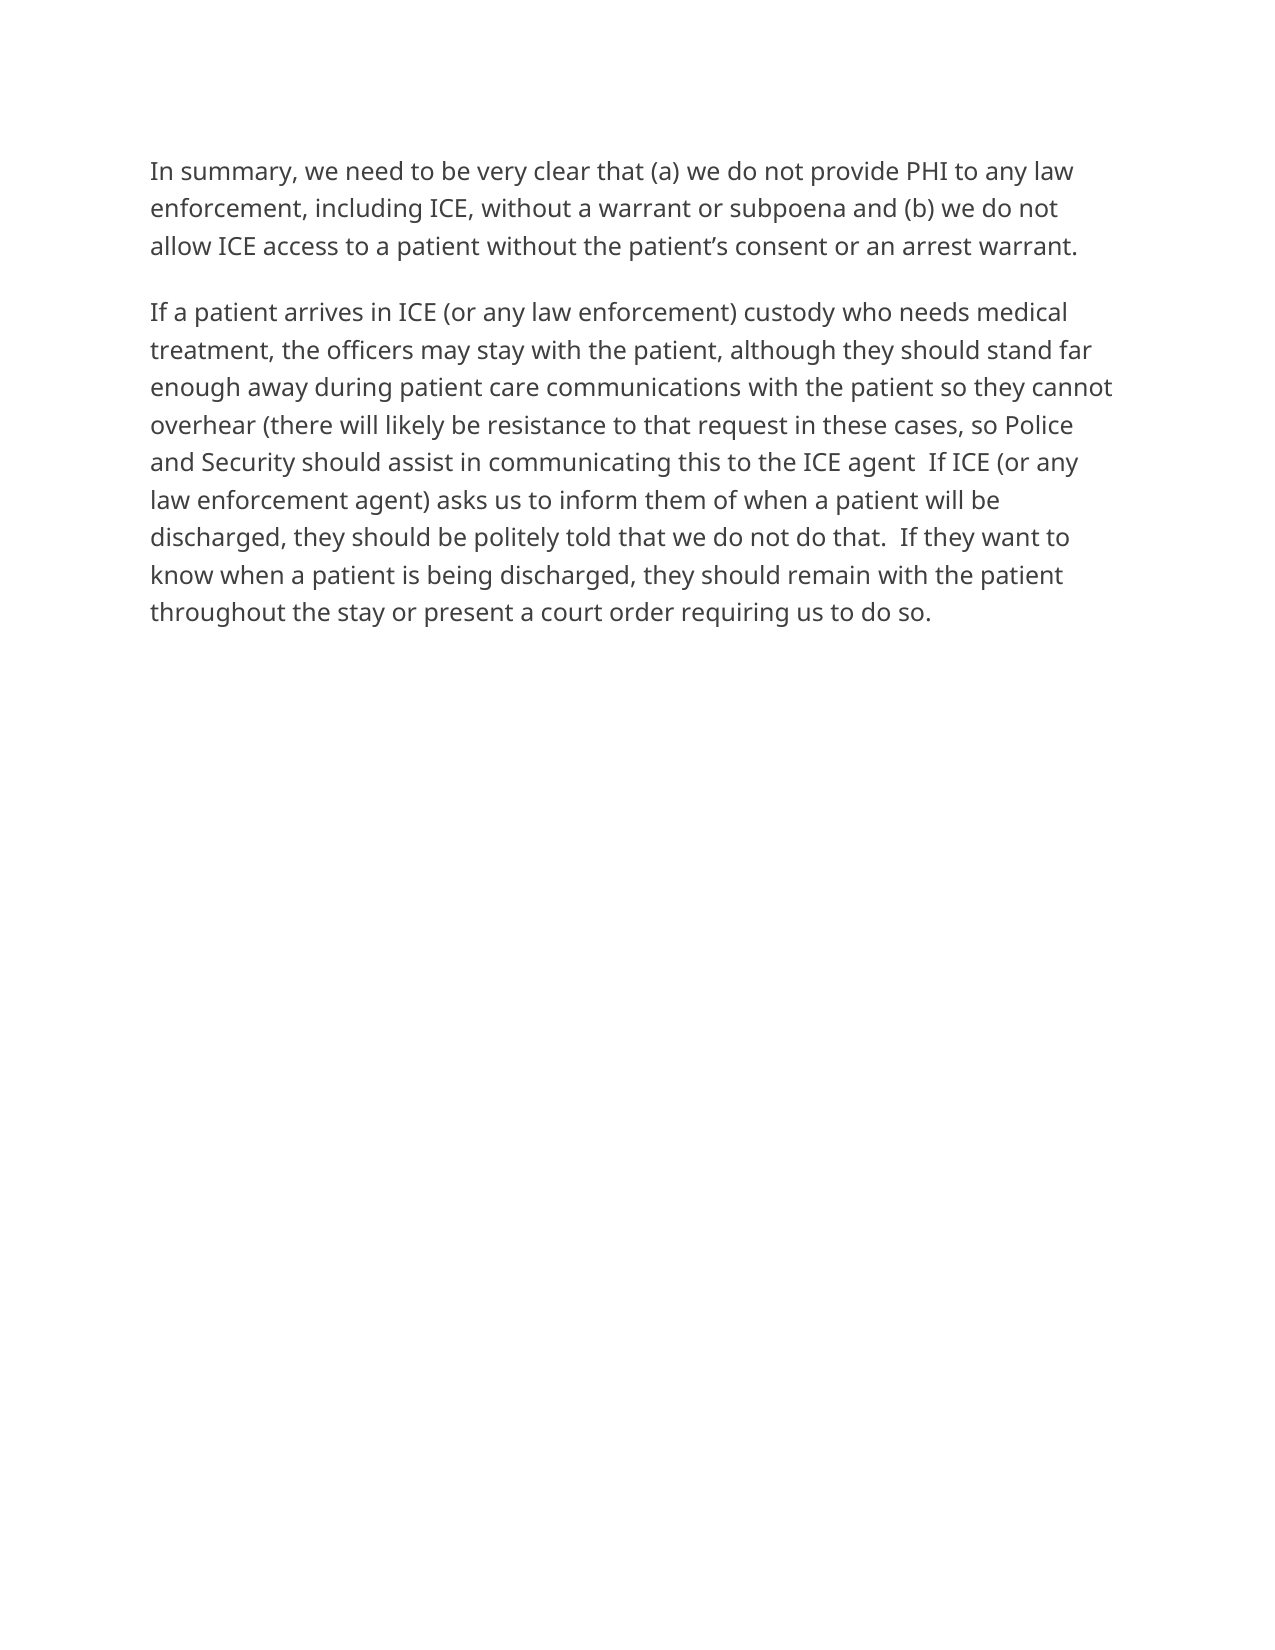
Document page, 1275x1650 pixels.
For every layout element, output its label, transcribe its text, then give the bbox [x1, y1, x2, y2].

text If a patient arrives in ICE (or any law enforcement) custody who needs medical treatment, the officers may stay with the patient, although they should stand far enough away during patient care communications with the patient so they cannot overhear (there will likely be resistance to that request in these cases, so Police and Security should assist in communicating this to the ICE agent If ICE (or any law enforcement agent) asks us to inform them of when a patient will be discharged, they should be politely told that we do not do that. If they want to know when a patient is being discharged, they should remain with the patient throughout the stay or present a court order requiring us to do so. [150, 292, 1125, 629]
text In summary, we need to be very clear that (a) we do not provide PHI to any law enforcement, including ICE, without a warrant or subpoena and (b) we do not allow ICE access to a patient without the patient’s consent or an arrest warrant. [150, 150, 1125, 262]
